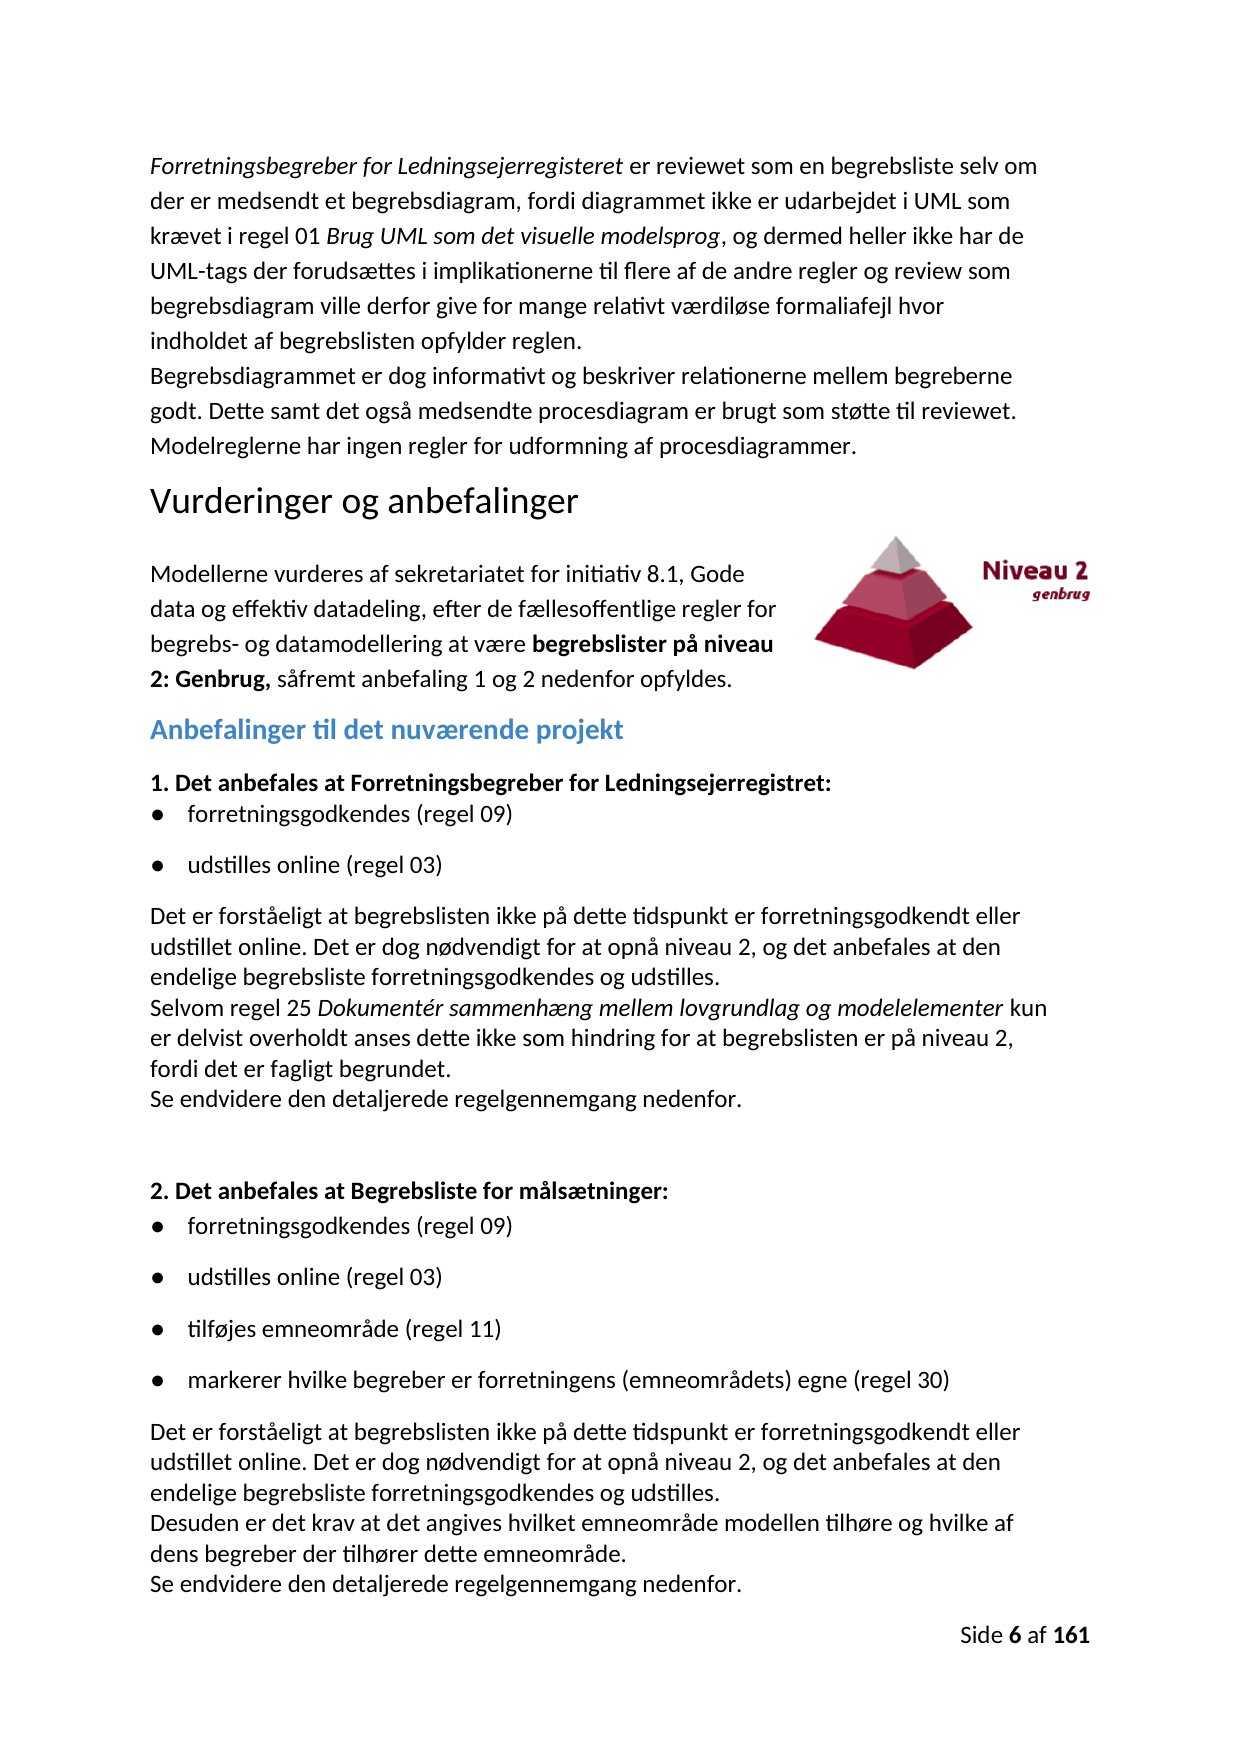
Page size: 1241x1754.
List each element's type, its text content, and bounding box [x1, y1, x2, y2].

text Det er forståeligt at begrebslisten ikke på dette tidspunkt er forretningsgodkendt eller udstillet online. Det er dog nødvendigt for at opnå niveau 2, og det anbefales at den endelige begrebsliste forretningsgodkendes og udstilles. [150, 901, 1048, 992]
text 2. Det anbefales at Begrebsliste for målsætninger: [150, 1175, 1048, 1206]
list forretningsgodkendes (regel 09) [150, 798, 1048, 828]
text Det er forståeligt at begrebslisten ikke på dette tidspunkt er forretningsgodkendt eller udstillet online. Det er dog nødvendigt for at opnå niveau 2, og det anbefales at den endelige begrebsliste forretningsgodkendes og udstilles. [150, 1416, 1048, 1507]
subtitle Vurderinger og anbefalinger [150, 477, 1048, 523]
text Forretningsbegreber for Ledningsejerregisteret er reviewet som en begrebsliste selv om der er medsendt et begrebsdiagram, fordi diagrammet ikke er udarbejdet i UML som krævet i regel 01 Brug UML som det visuelle modelsprog, og dermed heller ikke har de UML-tags der forudsættes i implikationerne til flere af de andre regler og review som begrebsdiagram ville derfor give for mange relativt værdiløse formaliafejl hvor indholdet af begrebslisten opfylder reglen. Begrebsdiagrammet er dog informativt og beskriver relationerne mellem begreberne godt. Dette samt det også medsendte procesdiagram er brugt som støtte til reviewet. Modelreglerne har ingen regler for udformning af procesdiagrammer. [150, 150, 1048, 461]
text Modellerne vurderes af sekretariatet for initiativ 8.1, Gode data og effektiv datadeling, efter de fællesoffentlige regler for begrebs- og datamodellering at være begrebslister på niveau 2: Genbrug, såfremt anbefaling 1 og 2 nedenfor opfyldes. [150, 523, 1048, 694]
text Se endvidere den detaljerede regelgennemgang nedenfor. [150, 1568, 1048, 1599]
list udstilles online (regel 03) [150, 1262, 1048, 1292]
text 1. Det anbefales at Forretningsbegreber for Ledningsejerregistret: [150, 767, 1048, 798]
subtitle Anbefalinger til det nuværende projekt [150, 711, 1048, 746]
list udstilles online (regel 03) [150, 849, 1048, 880]
picture [803, 535, 1117, 692]
list markerer hvilke begreber er forretningens (emneområdets) egne (regel 30) [150, 1364, 1048, 1395]
text Se endvidere den detaljerede regelgennemgang nedenfor. [150, 1084, 1048, 1114]
list forretningsgodkendes (regel 09) [150, 1210, 1048, 1241]
text Desuden er det krav at det angives hvilket emneområde modellen tilhøre og hvilke af dens begreber der tilhører dette emneområde. [150, 1507, 1048, 1568]
text Selvom regel 25 Dokumentér sammenhæng mellem lovgrundlag og modelelementer kun er delvist overholdt anses dette ikke som hindring for at begrebslisten er på niveau 2, fordi det er fagligt begrundet. [150, 992, 1048, 1084]
list tilføjes emneområde (regel 11) [150, 1313, 1048, 1343]
